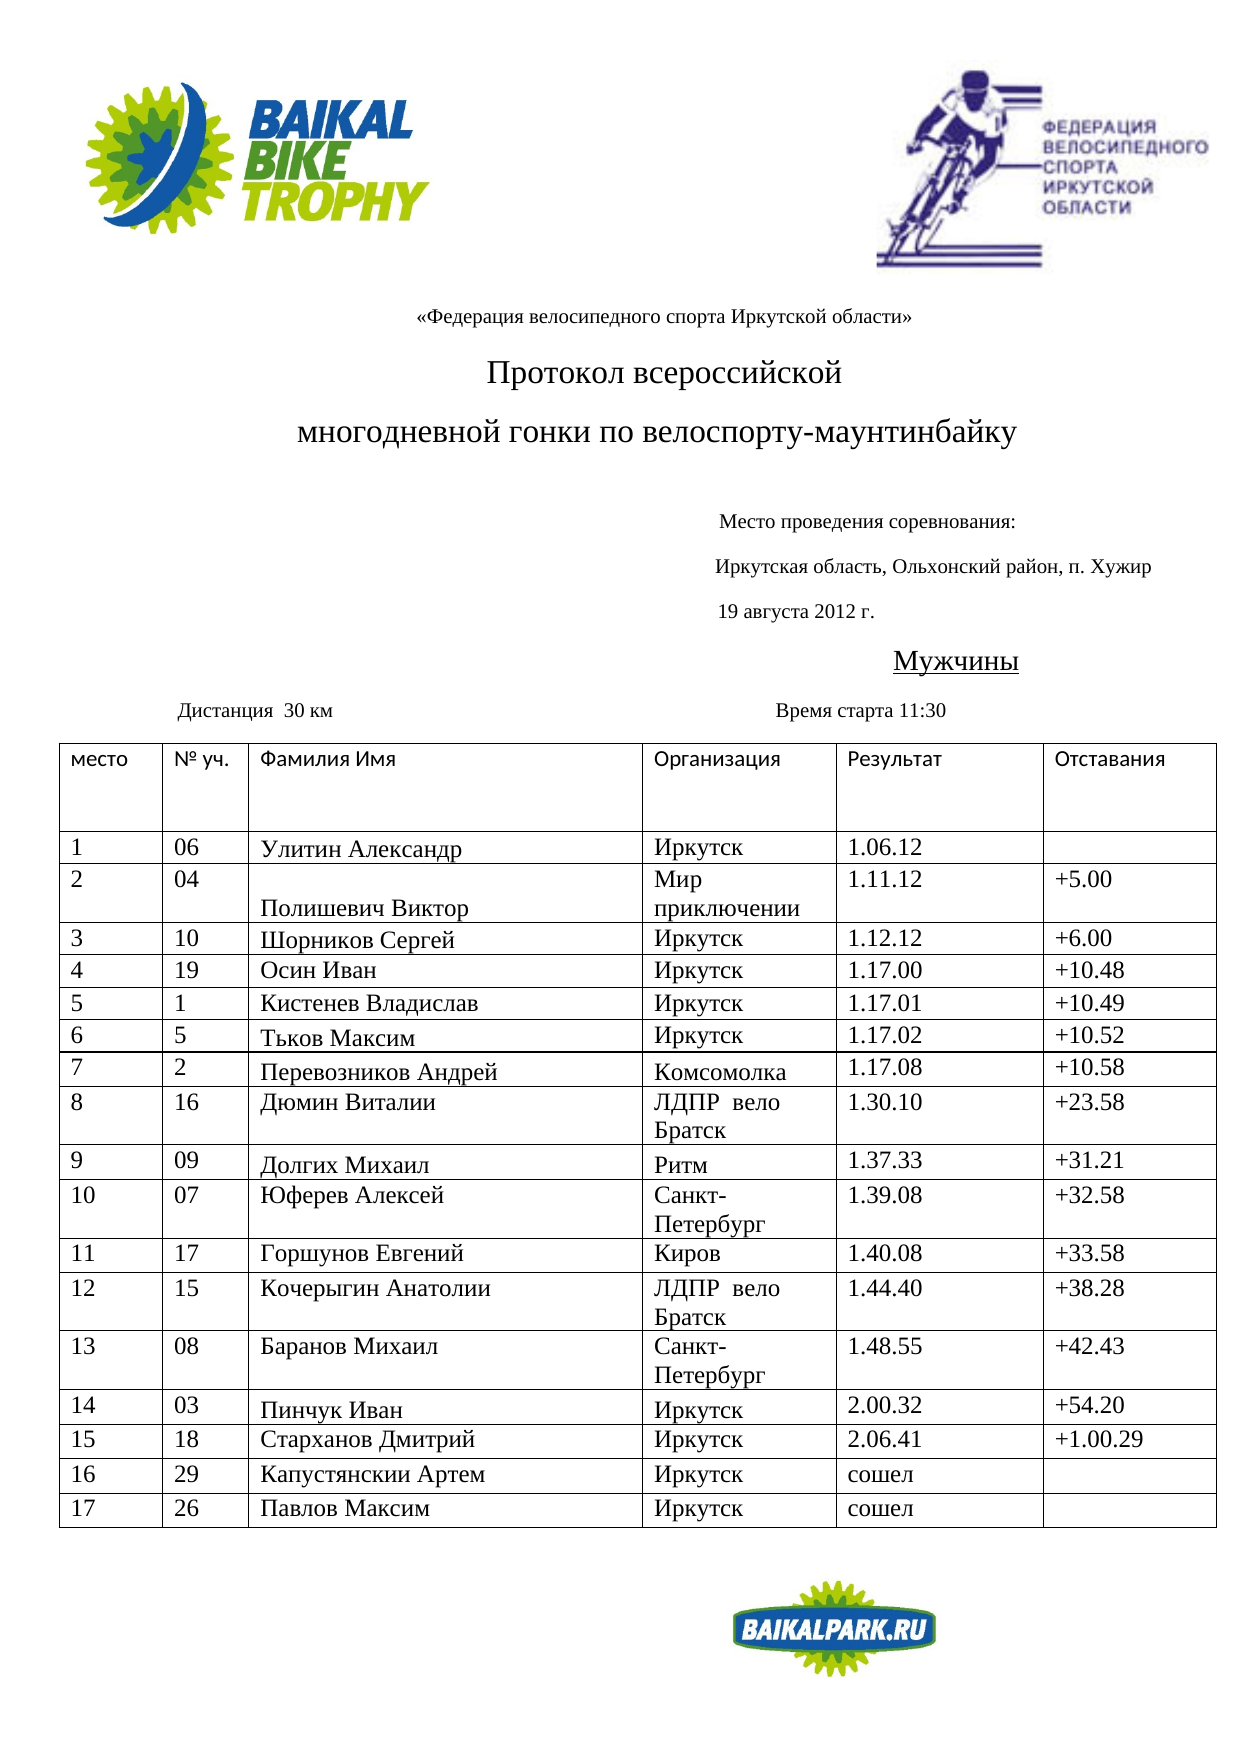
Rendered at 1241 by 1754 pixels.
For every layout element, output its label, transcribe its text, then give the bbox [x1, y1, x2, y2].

table_cell 09 [163, 1145, 248, 1179]
table_cell Старханов Дмитрий [249, 1425, 642, 1458]
table_cell Кочерыгин Анатолии [249, 1273, 642, 1330]
table_cell Санкт-Петербург [643, 1180, 836, 1237]
table_cell 19 [163, 955, 248, 987]
table_cell 2 [60, 864, 162, 922]
table_cell 4 [60, 955, 162, 987]
text Дистанция 30 км Время старта 11:30 [177, 698, 1019, 722]
table_header место [60, 744, 162, 831]
table_cell +6.00 [1044, 923, 1216, 954]
table_cell 16 [60, 1459, 162, 1492]
table_cell 1.17.02 [837, 1020, 1043, 1051]
table_cell 5 [60, 988, 162, 1019]
table_cell 16 [163, 1087, 248, 1144]
table_cell Дюмин Виталии [249, 1087, 642, 1144]
picture [53, 52, 481, 259]
table_cell Горшунов Евгений [249, 1239, 642, 1272]
table_cell 18 [163, 1425, 248, 1458]
table_cell +33.58 [1044, 1239, 1216, 1272]
table_cell +10.58 [1044, 1053, 1216, 1086]
table_cell [1044, 1494, 1216, 1527]
table_cell 3 [60, 923, 162, 954]
table_cell 5 [163, 1020, 248, 1051]
table_cell 6 [60, 1020, 162, 1051]
table_cell 11 [60, 1239, 162, 1272]
table_cell Полишевич Виктор [249, 864, 642, 922]
table_cell Юферев Алексей [249, 1180, 642, 1237]
text Протокол всероссийской [177, 352, 1152, 390]
table_cell 1.40.08 [837, 1239, 1043, 1272]
picture [701, 1567, 971, 1681]
table_cell сошел [837, 1494, 1043, 1527]
table_cell 2.00.32 [837, 1390, 1043, 1423]
table_cell Капустянскии Артем [249, 1459, 642, 1492]
table_cell 13 [60, 1331, 162, 1389]
table_header Фамилия Имя [249, 744, 642, 831]
table_cell Иркутск [643, 1390, 836, 1423]
table_cell Улитин Александр [249, 832, 642, 863]
table_cell ЛДПР вело Братск [643, 1087, 836, 1144]
table_cell 2 [163, 1053, 248, 1086]
text Иркутская область, Ольхонский район, п. Хужир [177, 554, 1152, 578]
table_cell Пинчук Иван [249, 1390, 642, 1423]
table_cell Осин Иван [249, 955, 642, 987]
table_cell 10 [60, 1180, 162, 1237]
table_cell 1.48.55 [837, 1331, 1043, 1389]
table_cell Иркутск [643, 1425, 836, 1458]
table_cell +23.58 [1044, 1087, 1216, 1144]
table_cell +32.58 [1044, 1180, 1216, 1237]
table_cell Иркутск [643, 955, 836, 987]
table_cell 1.12.12 [837, 923, 1043, 954]
table_cell 1.17.00 [837, 955, 1043, 987]
table_cell Киров [643, 1239, 836, 1272]
table_cell +31.21 [1044, 1145, 1216, 1179]
table_cell 2.06.41 [837, 1425, 1043, 1458]
table_cell сошел [837, 1459, 1043, 1492]
table_cell +42.43 [1044, 1331, 1216, 1389]
table_cell 08 [163, 1331, 248, 1389]
table_cell Баранов Михаил [249, 1331, 642, 1389]
table_cell [1044, 1459, 1216, 1492]
table_cell 1.37.33 [837, 1145, 1043, 1179]
table_cell 03 [163, 1390, 248, 1423]
table_cell 1 [60, 832, 162, 863]
table_cell 10 [163, 923, 248, 954]
table_header Отставания [1044, 744, 1216, 831]
table_cell 1.17.08 [837, 1053, 1043, 1086]
table_cell +38.28 [1044, 1273, 1216, 1330]
table_cell Перевозников Андрей [249, 1053, 642, 1086]
table_cell Шорников Сергей [249, 923, 642, 954]
table_cell +5.00 [1044, 864, 1216, 922]
table_cell Тьков Максим [249, 1020, 642, 1051]
picture [876, 60, 1227, 286]
table_cell 29 [163, 1459, 248, 1492]
table_cell +54.20 [1044, 1390, 1216, 1423]
table_cell Иркутск [643, 923, 836, 954]
table_cell Иркутск [643, 988, 836, 1019]
table_header № уч. [163, 744, 248, 831]
table_cell Комсомолка [643, 1053, 836, 1086]
table_cell 1.30.10 [837, 1087, 1043, 1144]
table_cell +10.52 [1044, 1020, 1216, 1051]
table_cell Иркутск [643, 832, 836, 863]
table_cell 1.44.40 [837, 1273, 1043, 1330]
table_cell 1.17.01 [837, 988, 1043, 1019]
table_cell Павлов Максим [249, 1494, 642, 1527]
table_cell 17 [163, 1239, 248, 1272]
table_cell [1044, 832, 1216, 863]
table_cell 1.06.12 [837, 832, 1043, 863]
table_cell 8 [60, 1087, 162, 1144]
table_cell 26 [163, 1494, 248, 1527]
table_cell +10.49 [1044, 988, 1216, 1019]
text 19 августа 2012 г. [295, 598, 1019, 623]
table_cell Мир приключении [643, 864, 836, 922]
table_cell 17 [60, 1494, 162, 1527]
table_cell 06 [163, 832, 248, 863]
table_cell 07 [163, 1180, 248, 1237]
table_cell Иркутск [643, 1494, 836, 1527]
text «Федерация велосипедного спорта Иркутской области» [177, 304, 1152, 328]
table_cell Иркутск [643, 1459, 836, 1492]
table_cell 15 [60, 1425, 162, 1458]
table_cell +10.48 [1044, 955, 1216, 987]
text Мужчины [295, 643, 1019, 677]
table_cell 9 [60, 1145, 162, 1179]
table_cell Ритм [643, 1145, 836, 1179]
text Место проведения соревнования: [177, 509, 1152, 533]
table_cell Иркутск [643, 1020, 836, 1051]
table_header Результат [837, 744, 1043, 831]
table_cell ЛДПР вело Братск [643, 1273, 836, 1330]
table_cell 1 [163, 988, 248, 1019]
table_cell 15 [163, 1273, 248, 1330]
table_cell 1.39.08 [837, 1180, 1043, 1237]
table_cell Санкт-Петербург [643, 1331, 836, 1389]
table_cell +1.00.29 [1044, 1425, 1216, 1458]
table_cell Кистенев Владислав [249, 988, 642, 1019]
table_cell 12 [60, 1273, 162, 1330]
text многодневной гонки по велоспорту-маунтинбайку [295, 411, 1019, 488]
table_header Организация [643, 744, 836, 831]
table_cell Долгих Михаил [249, 1145, 642, 1179]
table_cell 14 [60, 1390, 162, 1423]
table_cell 1.11.12 [837, 864, 1043, 922]
table_cell 7 [60, 1053, 162, 1086]
table_cell 04 [163, 864, 248, 922]
